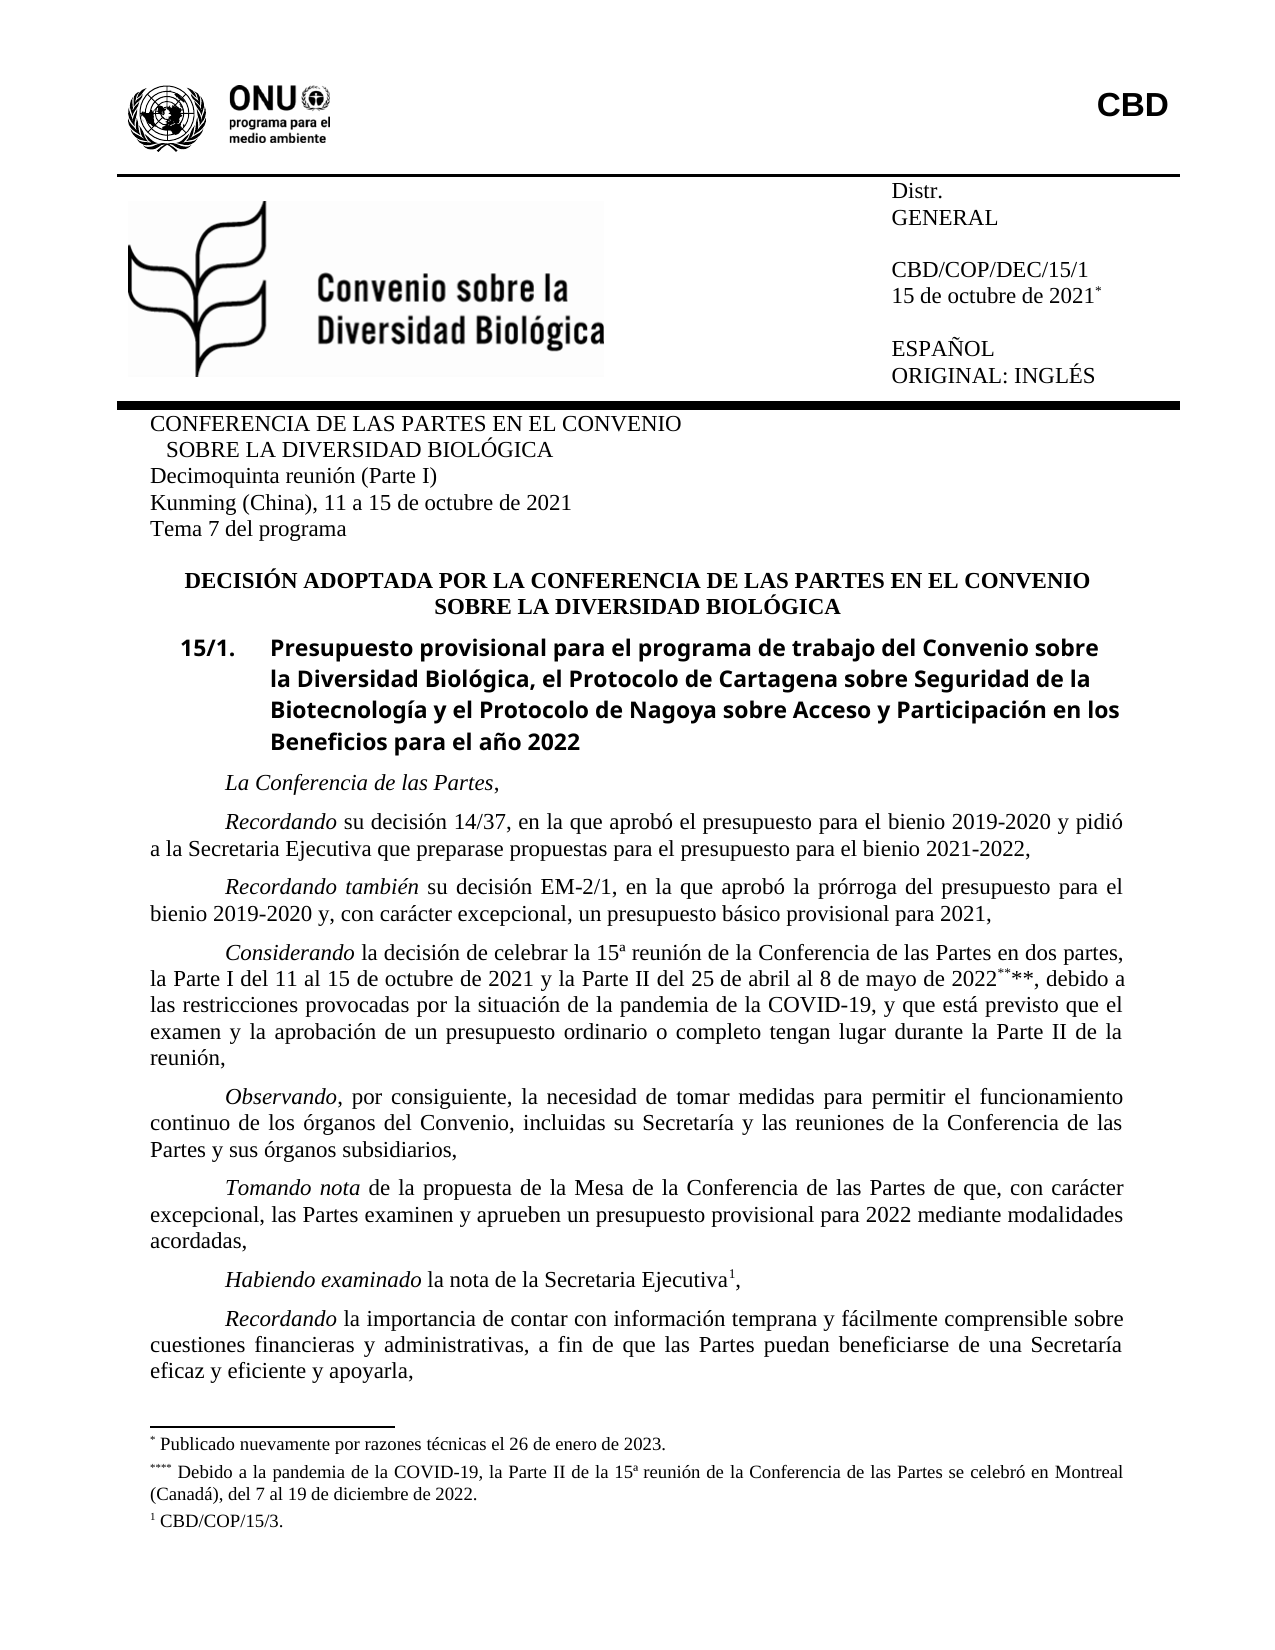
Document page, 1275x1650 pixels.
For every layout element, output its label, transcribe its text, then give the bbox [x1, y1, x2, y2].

text Decimoquinta reunión (Parte I) [150, 463, 711, 489]
subtitle DECISIÓN ADOPTADA POR LA CONFERENCIA DE LAS PARTES EN EL CONVENIO SOBRE LA DIVERSIDAD BIOLÓGICA [150, 567, 1125, 619]
text Considerando la decisión de celebrar la 15ª reunión de la Conferencia de las Partes en dos partes, la Parte I del 11 al 15 de octubre de 2021 y la Parte II del 25 de abril al 8 de mayo de 2022**, debido a las restricciones provocadas por la situación de la pandemia de la COVID-19, y que está previsto que el examen y la aprobación de un presupuesto ordinario o completo tengan lugar durante la Parte II de la reunión, [150, 939, 1125, 1070]
text Observando, por consiguiente, la necesidad de tomar medidas para permitir el funcionamiento continuo de los órganos del Convenio, incluidas su Secretaría y las reuniones de la Conferencia de las Partes y sus órganos subsidiarios, [150, 1083, 1125, 1162]
table_cell Distr. GENERAL 15 de octubre de 2021* ESPAÑOL ORIGINAL: INGLÉS [754, 177, 1180, 401]
table_header [117, 85, 218, 174]
list Tema 7 del programa [150, 515, 1125, 542]
list Kunming (China), 11 a 15 de octubre de 2021 [150, 489, 1125, 515]
text Recordando también su decisión EM-2/1, en la que aprobó la prórroga del presupuesto para el bienio 2019-2020 y, con carácter excepcional, un presupuesto básico provisional para 2021, [150, 873, 1125, 926]
list La Conferencia de las Partes, [150, 769, 1125, 796]
text Habiendo examinado la nota de la Secretaria Ejecutiva, [150, 1266, 1125, 1292]
picture [128, 201, 605, 377]
table_header CBD [754, 85, 1180, 174]
text Tomando nota de la propuesta de la Mesa de la Conferencia de las Partes de que, con carácter excepcional, las Partes examinen y aprueben un presupuesto provisional para 2022 mediante modalidades acordadas, [150, 1174, 1125, 1253]
subtitle CONFERENCIA DE LAS PARTES EN EL CONVENIO SOBRE LA DIVERSIDAD BIOLÓGICA [150, 410, 711, 463]
picture [229, 85, 330, 143]
text Recordando su decisión 14/37, en la que aprobó el presupuesto para el bienio 2019-2020 y pidió a la Secretaria Ejecutiva que preparase propuestas para el presupuesto para el bienio 2021-2022, [150, 808, 1125, 861]
table_header [219, 85, 754, 174]
text 15/1. Presupuesto provisional para el programa de trabajo del Convenio sobre la Diversidad Biológica, el Protocolo de Cartagena sobre Seguridad de la Biotecnología y el Protocolo de Nagoya sobre Acceso y Participación en los Beneficios para el año 2022 [180, 632, 1125, 757]
table_cell [117, 177, 754, 401]
text Recordando la importancia de contar con información temprana y fácilmente comprensible sobre cuestiones financieras y administrativas, a fin de que las Partes puedan beneficiarse de una Secretaría eficaz y eficiente y apoyarla, [150, 1305, 1125, 1384]
